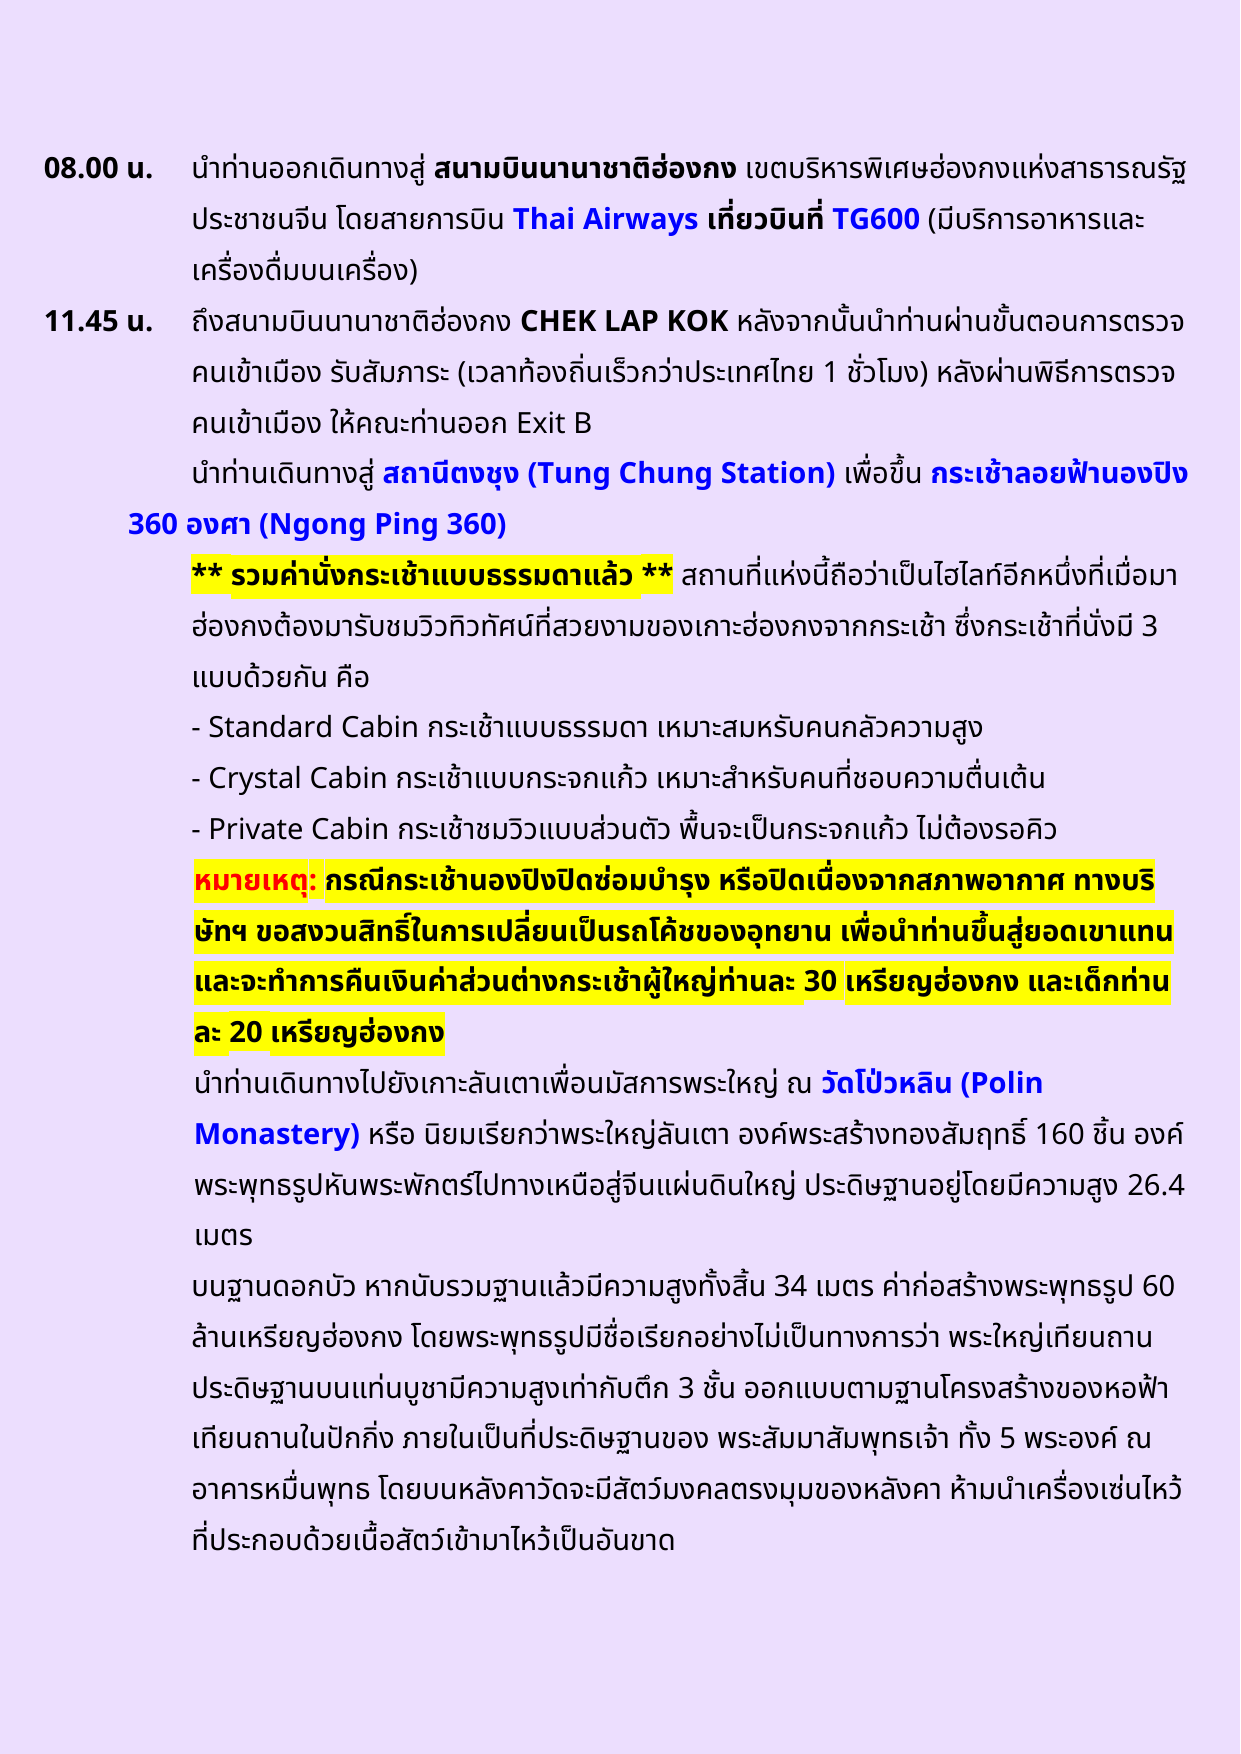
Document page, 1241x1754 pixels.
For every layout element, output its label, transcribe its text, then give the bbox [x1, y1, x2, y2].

text 08.00 น. นำท่านออกเดินทางสู่ สนามบินนานาชาติฮ่องกง เขตบริหารพิเศษฮ่องกงแห่งสาธารณรัฐประชาชนจีน โดยสายการบิน Thai Airways เที่ยวบินที่ TG600 (มีบริการอาหารและเครื่องดื่มบนเครื่อง) [43, 148, 1197, 294]
text - Private Cabin กระเช้าชมวิวแบบส่วนตัว พื้นจะเป็นกระจกแก้ว ไม่ต้องรอคิว [128, 808, 1197, 853]
text นำท่านเดินทางไปยังเกาะลันเตาเพื่อนมัสการพระใหญ่ ณ วัดโป่วหลิน (Polin Monastery) หรือ นิยมเรียกว่าพระใหญ่ลันเตา องค์พระสร้างทองสัมฤทธิ์ 160 ชิ้น องค์พระพุทธรูปหันพระพักตร์ไปทางเหนือสู่จีนแผ่นดินใหญ่ ประดิษฐานอยู่โดยมีความสูง 26.4 เมตร [193, 1062, 1197, 1259]
text บนฐานดอกบัว หากนับรวมฐานแล้วมีความสูงทั้งสิ้น 34 เมตร ค่าก่อสร้างพระพุทธรูป 60 ล้านเหรียญฮ่องกง โดยพระพุทธรูปมีชื่อเรียกอย่างไม่เป็นทางการว่า พระใหญ่เทียนถาน ประดิษฐานบนแท่นบูชามีความสูงเท่ากับตึก 3 ชั้น ออกแบบตามฐานโครงสร้างของหอฟ้าเทียนถานในปักกิ่ง ภายในเป็นที่ประดิษฐานของ พระสัมมาสัมพุทธเจ้า ทั้ง 5 พระองค์ ณ อาคารหมื่นพุทธ โดยบนหลังคาวัดจะมีสัตว์มงคลตรงมุมของหลังคา ห้ามนำเครื่องเซ่นไหว้ที่ประกอบด้วยเนื้อสัตว์เข้ามาไหว้เป็นอันขาด [191, 1265, 1197, 1563]
text 11.45 น. ถึงสนามบินนานาชาติฮ่องกง CHEK LAP KOK หลังจากนั้นนำท่านผ่านขั้นตอนการตรวจคนเข้าเมือง รับสัมภาระ (เวลาท้องถิ่นเร็วกว่าประเทศไทย 1 ชั่วโมง) หลังผ่านพิธีการตรวจคนเข้าเมือง ให้คณะท่านออก Exit B [43, 300, 1197, 446]
text - Standard Cabin กระเช้าแบบธรรมดา เหมาะสมหรับคนกลัวความสูง - Crystal Cabin กระเช้าแบบกระจกแก้ว เหมาะสำหรับคนที่ชอบความตื่นเต้น [191, 707, 1197, 802]
text นำท่านเดินทางสู่ สถานีตงชุง (Tung Chung Station) เพื่อขึ้น กระเช้าลอยฟ้านองปิง 360 องศา (Ngong Ping 360) [128, 453, 1197, 548]
text หมายเหตุ: กรณีกระเช้านองปิงปิดซ่อมบำรุง หรือปิดเนื่องจากสภาพอากาศ ทางบริษัทฯ ขอสงวนสิทธิ์ในการเปลี่ยนเป็นรถโค้ชของอุทยาน เพื่อนำท่านขึ้นสู่ยอดเขาแทน และจะทำการคืนเงินค่าส่วนต่างกระเช้าผู้ใหญ่ท่านละ 30 เหรียญฮ่องกง และเด็กท่านละ 20 เหรียญฮ่องกง [193, 859, 1197, 1056]
text ** รวมค่านั่งกระเช้าแบบธรรมดาแล้ว ** สถานที่แห่งนี้ถือว่าเป็นไฮไลท์อีกหนึ่งที่เมื่อมาฮ่องกงต้องมารับชมวิวทิวทัศน์ที่สวยงามของเกาะฮ่องกงจากกระเช้า ซึ่งกระเช้าที่นั่งมี 3 แบบด้วยกัน คือ [191, 554, 1197, 700]
